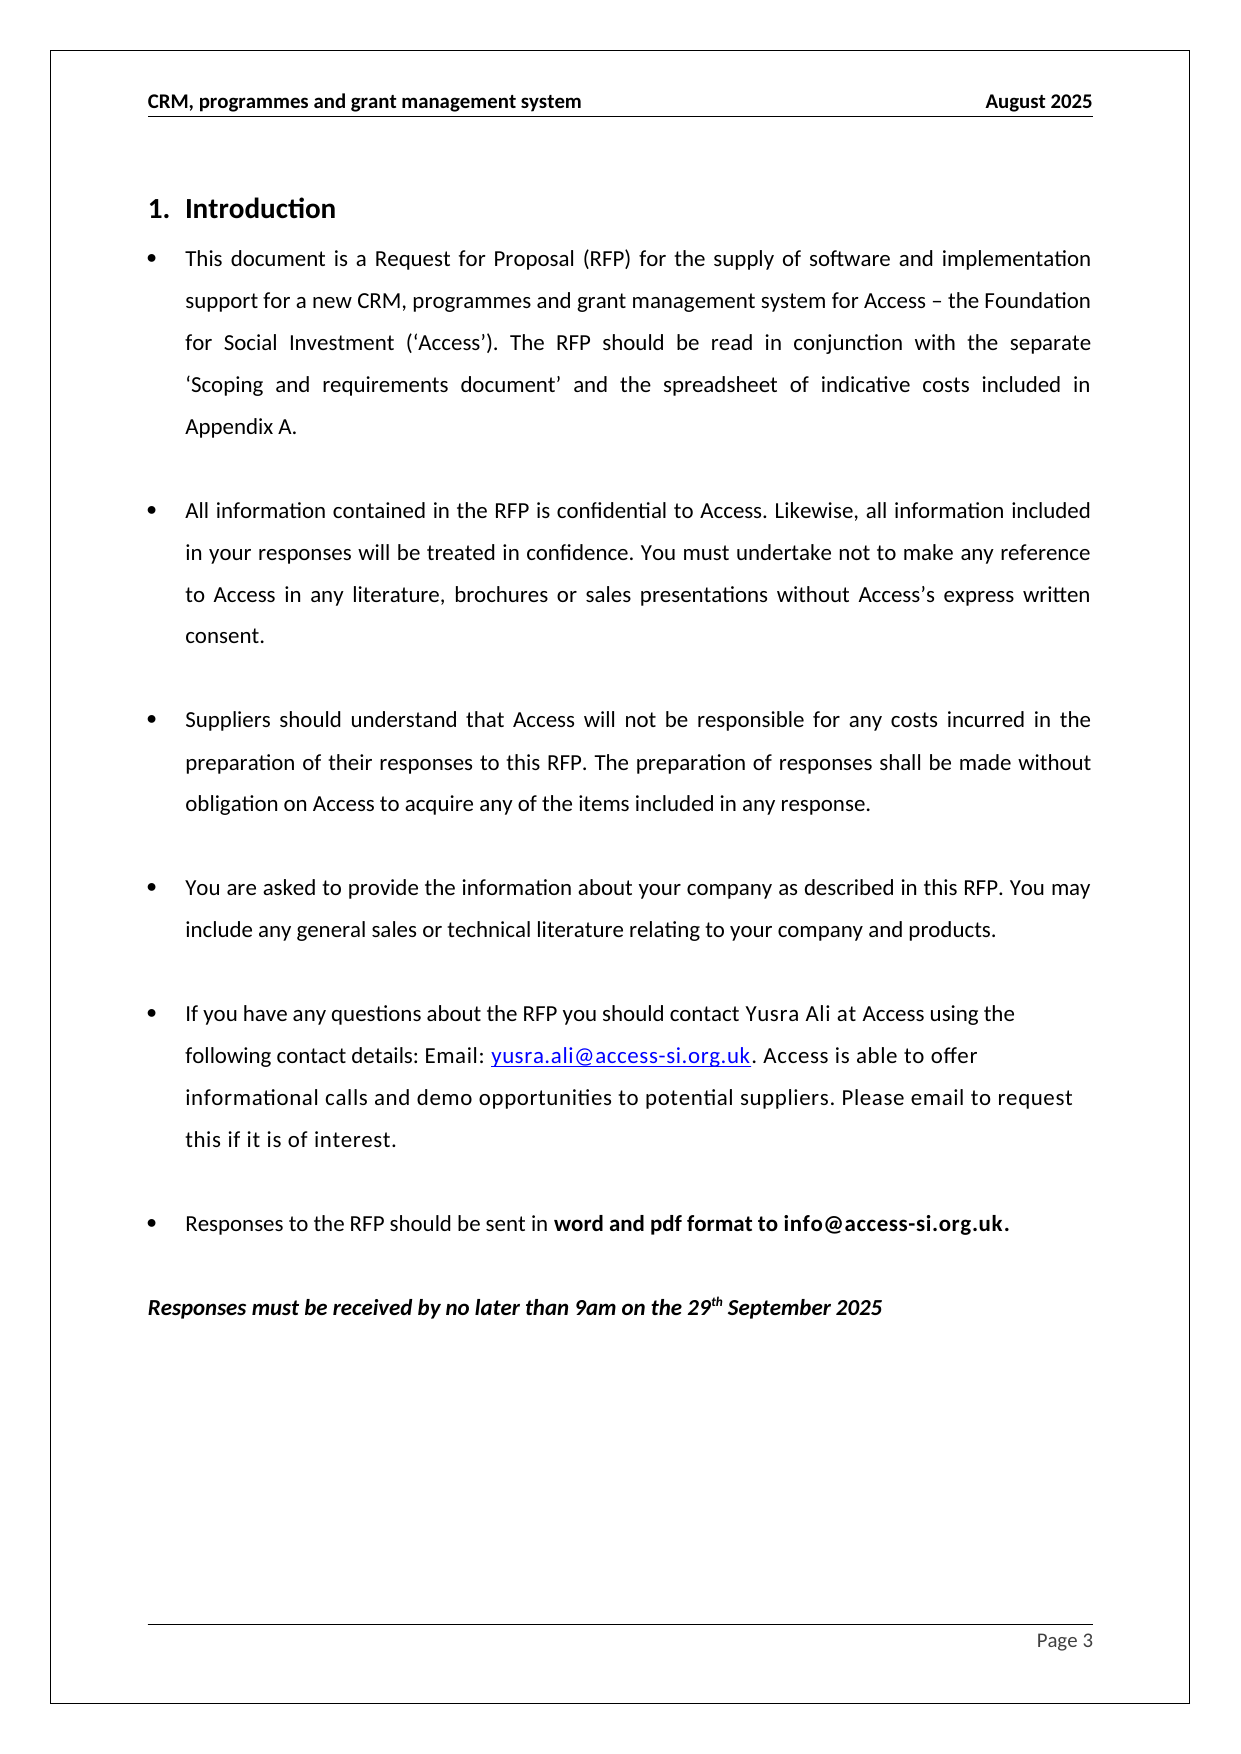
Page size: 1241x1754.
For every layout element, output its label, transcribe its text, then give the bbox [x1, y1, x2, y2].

list All information contained in the RFP is confidential to Access. Likewise, all information included in your responses will be treated in confidence. You must undertake not to make any reference to Access in any literature, brochures or sales presentations without Access’s express written consent. [148, 496, 1093, 650]
list If you have any questions about the RFP you should contact Yusra Ali at Access using the following contact details: Email: yusra.ali@access-si.org.uk. Access is able to offer informational calls and demo opportunities to potential suppliers. Please email to request this if it is of interest. [148, 999, 1093, 1153]
list Responses must be received by no later than 9am on the 29th September 2025 [148, 1293, 1093, 1321]
list You are asked to provide the information about your company as described in this RFP. You may include any general sales or technical literature relating to your company and products. [148, 873, 1093, 943]
list Responses to the RFP should be sent in word and pdf format to info@access-si.org.uk. [148, 1209, 1093, 1237]
list Suppliers should understand that Access will not be responsible for any costs incurred in the preparation of their responses to this RFP. The preparation of responses shall be made without obligation on Access to acquire any of the items included in any response. [148, 706, 1093, 818]
list This document is a Request for Proposal (RFP) for the supply of software and implementation support for a new CRM, programmes and grant management system for Access – the Foundation for Social Investment (‘Access’). The RFP should be read in conjunction with the separate ‘Scoping and requirements document’ and the spreadsheet of indicative costs included in Appendix A. [148, 244, 1093, 440]
subtitle Introduction [148, 190, 1093, 226]
